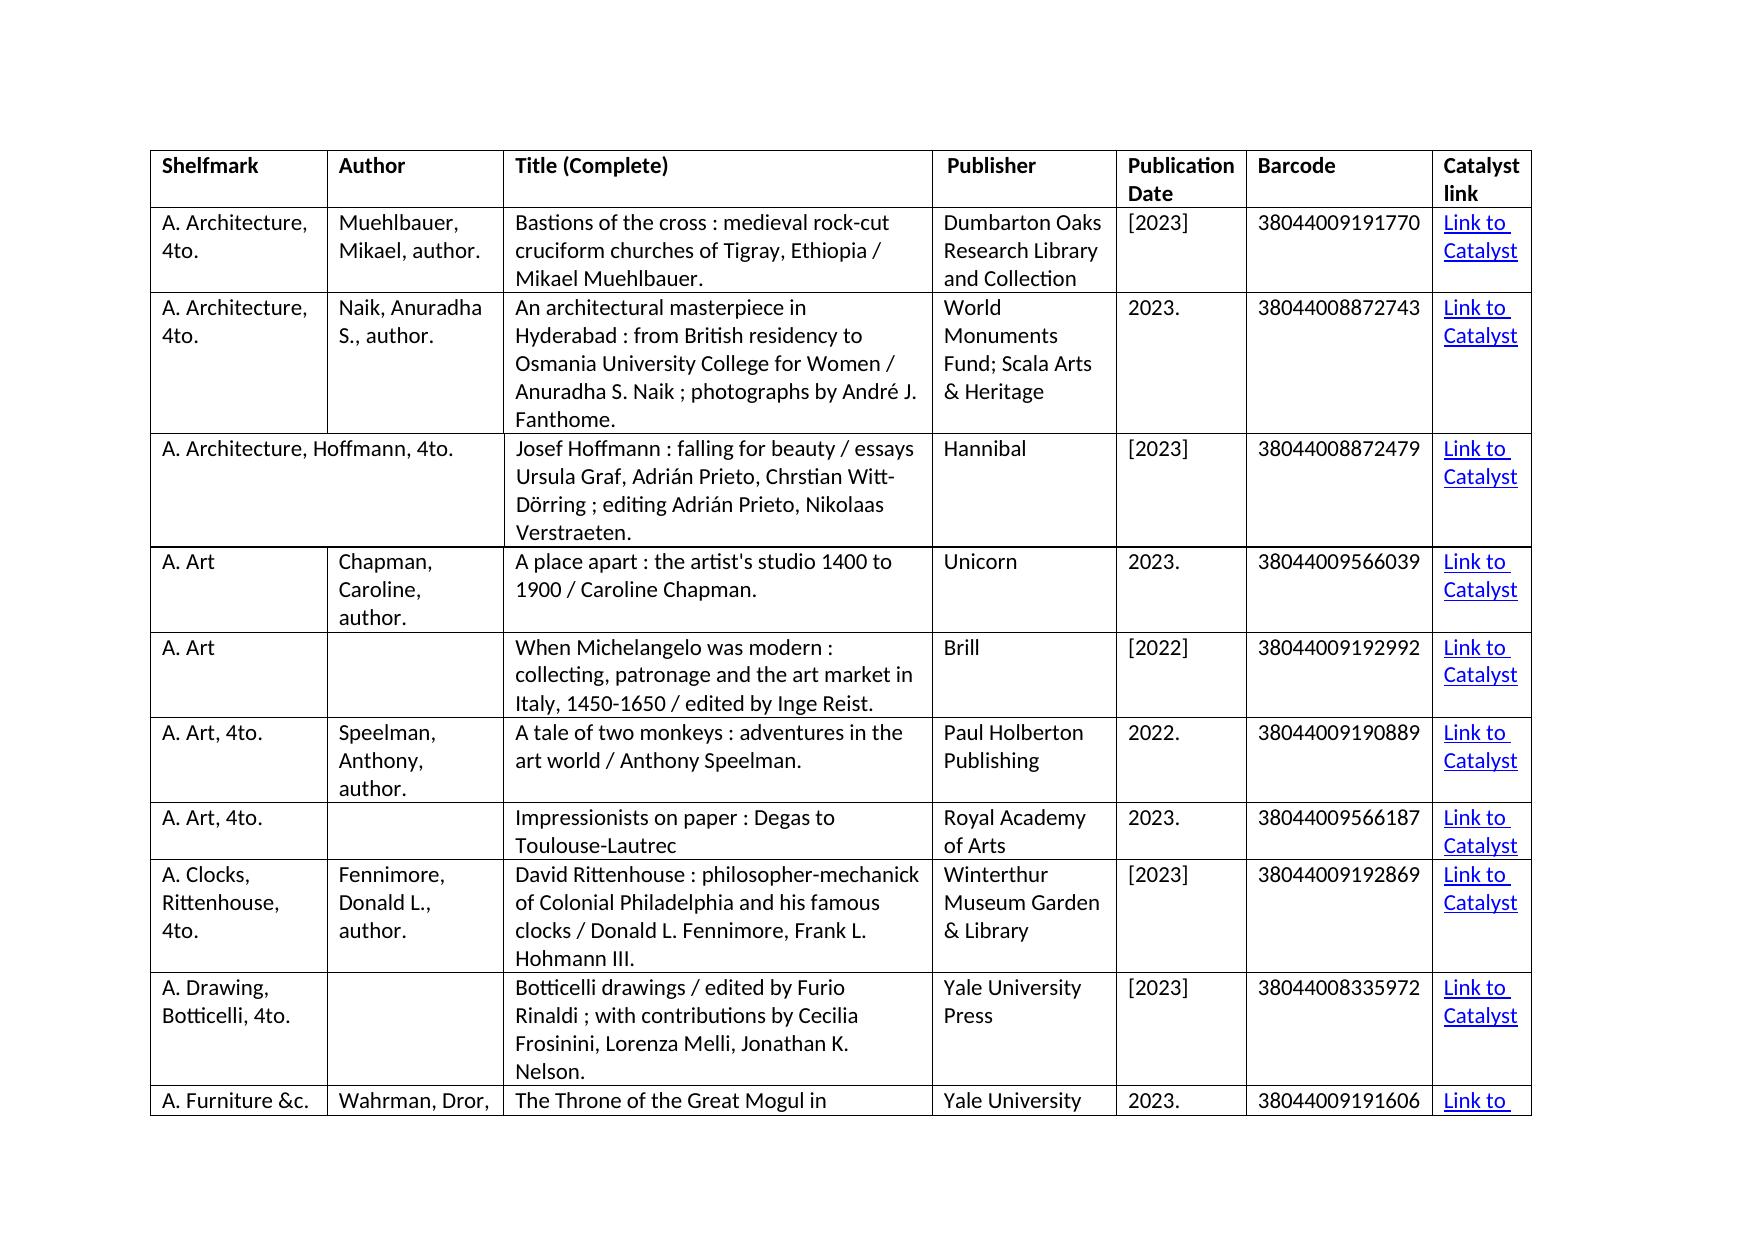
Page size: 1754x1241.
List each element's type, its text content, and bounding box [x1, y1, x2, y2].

table_header Title (Complete) [504, 151, 932, 207]
table_cell Muehlbauer, Mikael, author. [328, 208, 503, 292]
table_cell Link to Catalyst [1433, 803, 1531, 859]
table_cell A. Architecture, 4to. [151, 208, 327, 292]
table_cell Impressionists on paper : Degas to Toulouse-Lautrec [504, 803, 932, 859]
table_cell A. Drawing, Botticelli, 4to. [151, 973, 327, 1085]
table_cell Link to Catalyst [1433, 208, 1531, 292]
table_cell 38044009566039 [1247, 548, 1432, 632]
table_cell A. Art, 4to. [151, 718, 327, 802]
table_cell Link to Catalyst [1433, 860, 1531, 972]
table_cell A place apart : the artist's studio 1400 to 1900 / Caroline Chapman. [504, 548, 932, 632]
table_cell Hannibal [933, 434, 1116, 546]
table_header Catalyst link [1433, 151, 1531, 207]
table_cell Royal Academy of Arts [933, 803, 1116, 859]
table_cell 38044008872479 [1247, 434, 1432, 546]
table_header Publication Date [1117, 151, 1246, 207]
table_cell Bastions of the cross : medieval rock-cut cruciform churches of Tigray, Ethiopia / Mikael Muehlbauer. [504, 208, 932, 292]
table_cell Link to Catalyst [1433, 548, 1531, 632]
table_cell Link to Catalyst [1433, 1086, 1531, 1115]
table_cell A. Clocks, Rittenhouse, 4to. [151, 860, 327, 972]
table_cell 38044009192992 [1247, 633, 1432, 717]
table_header Author [328, 151, 503, 207]
table_cell A. Furniture &c. [151, 1086, 327, 1115]
table_cell A. Art [151, 548, 327, 632]
table_cell Josef Hoffmann : falling for beauty / essays Ursula Graf, Adrián Prieto, Chrstian Witt-Dörring ; editing Adrián Prieto, Nikolaas Verstraeten. [505, 434, 932, 546]
table_cell Unicorn [933, 548, 1116, 632]
table_cell David Rittenhouse : philosopher-mechanick of Colonial Philadelphia and his famous clocks / Donald L. Fennimore, Frank L. Hohmann III. [504, 860, 932, 972]
table_cell 2023. [1117, 803, 1246, 859]
table_cell A tale of two monkeys : adventures in the art world / Anthony Speelman. [504, 718, 932, 802]
table_cell An architectural masterpiece in Hyderabad : from British residency to Osmania University College for Women / Anuradha S. Naik ; photographs by André J. Fanthome. [504, 293, 932, 433]
table_cell 38044009192869 [1247, 860, 1432, 972]
table_cell A. Art, 4to. [151, 803, 327, 859]
table_cell Chapman, Caroline, author. [328, 548, 503, 632]
table_cell [2023] [1117, 860, 1246, 972]
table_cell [504, 1086, 932, 1115]
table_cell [328, 1086, 503, 1115]
table_cell Link to Catalyst [1433, 633, 1531, 717]
table_cell 2022. [1117, 718, 1246, 802]
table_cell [933, 1086, 1116, 1115]
table_cell World Monuments Fund; Scala Arts & Heritage [933, 293, 1116, 433]
table_header Publisher [933, 151, 1116, 207]
table_cell Link to Catalyst [1433, 973, 1531, 1085]
table_cell [2022] [1117, 633, 1246, 717]
table_cell Yale University Press [933, 973, 1116, 1085]
table_cell When Michelangelo was modern : collecting, patronage and the art market in Italy, 1450-1650 / edited by Inge Reist. [504, 633, 932, 717]
table_cell Link to Catalyst [1433, 293, 1531, 433]
table_cell 38044009190889 [1247, 718, 1432, 802]
table_cell Link to Catalyst [1433, 434, 1531, 546]
table_cell 2023. [1117, 293, 1246, 433]
table_cell Winterthur Museum Garden & Library [933, 860, 1116, 972]
table_cell Link to Catalyst [1433, 718, 1531, 802]
table_cell Paul Holberton Publishing [933, 718, 1116, 802]
table_cell Botticelli drawings / edited by Furio Rinaldi ; with contributions by Cecilia Frosinini, Lorenza Melli, Jonathan K. Nelson. [504, 973, 932, 1085]
table_cell Dumbarton Oaks Research Library and Collection [933, 208, 1116, 292]
table_cell [328, 633, 503, 717]
table_cell Brill [933, 633, 1116, 717]
table_cell Speelman, Anthony, author. [328, 718, 503, 802]
table_cell 38044009191770 [1247, 208, 1432, 292]
table_cell Fennimore, Donald L., author. [328, 860, 503, 972]
table_cell Naik, Anuradha S., author. [328, 293, 503, 433]
table_cell 38044009191606 [1247, 1086, 1432, 1115]
table_cell [2023] [1117, 973, 1246, 1085]
table_cell [2023] [1117, 434, 1246, 546]
table_cell A. Architecture, Hoffmann, 4to. [151, 434, 504, 546]
table_cell [2023] [1117, 208, 1246, 292]
table_cell 2023. [1117, 548, 1246, 632]
table_cell A. Architecture, 4to. [151, 293, 327, 433]
table_cell 38044008872743 [1247, 293, 1432, 433]
table_cell 2023. [1117, 1086, 1246, 1115]
table_header Shelfmark [151, 151, 327, 207]
table_cell [328, 803, 503, 859]
table_cell [328, 973, 503, 1085]
table_cell 38044008335972 [1247, 973, 1432, 1085]
table_header Barcode [1247, 151, 1432, 207]
table_cell 38044009566187 [1247, 803, 1432, 859]
table_cell A. Art [151, 633, 327, 717]
